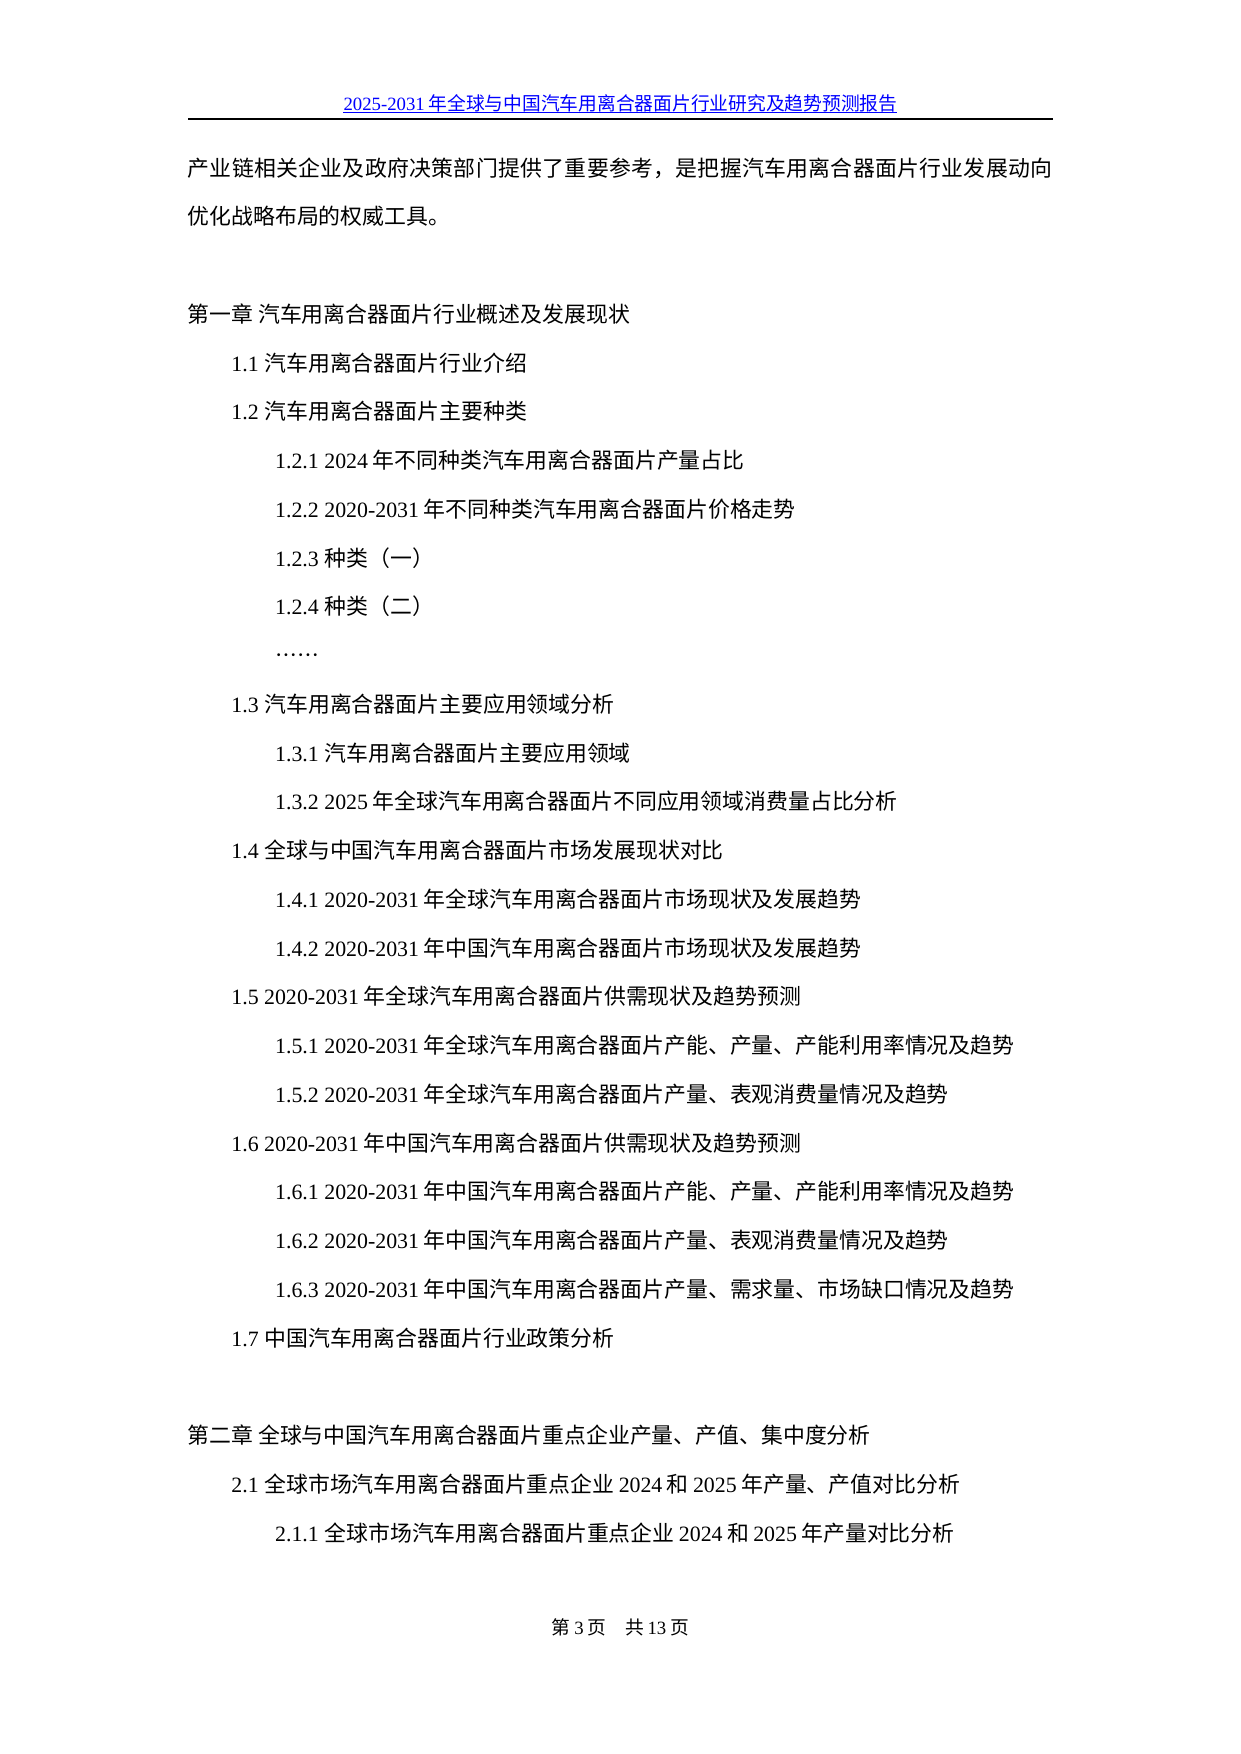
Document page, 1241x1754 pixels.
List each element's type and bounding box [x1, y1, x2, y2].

text [187, 150, 1053, 1548]
